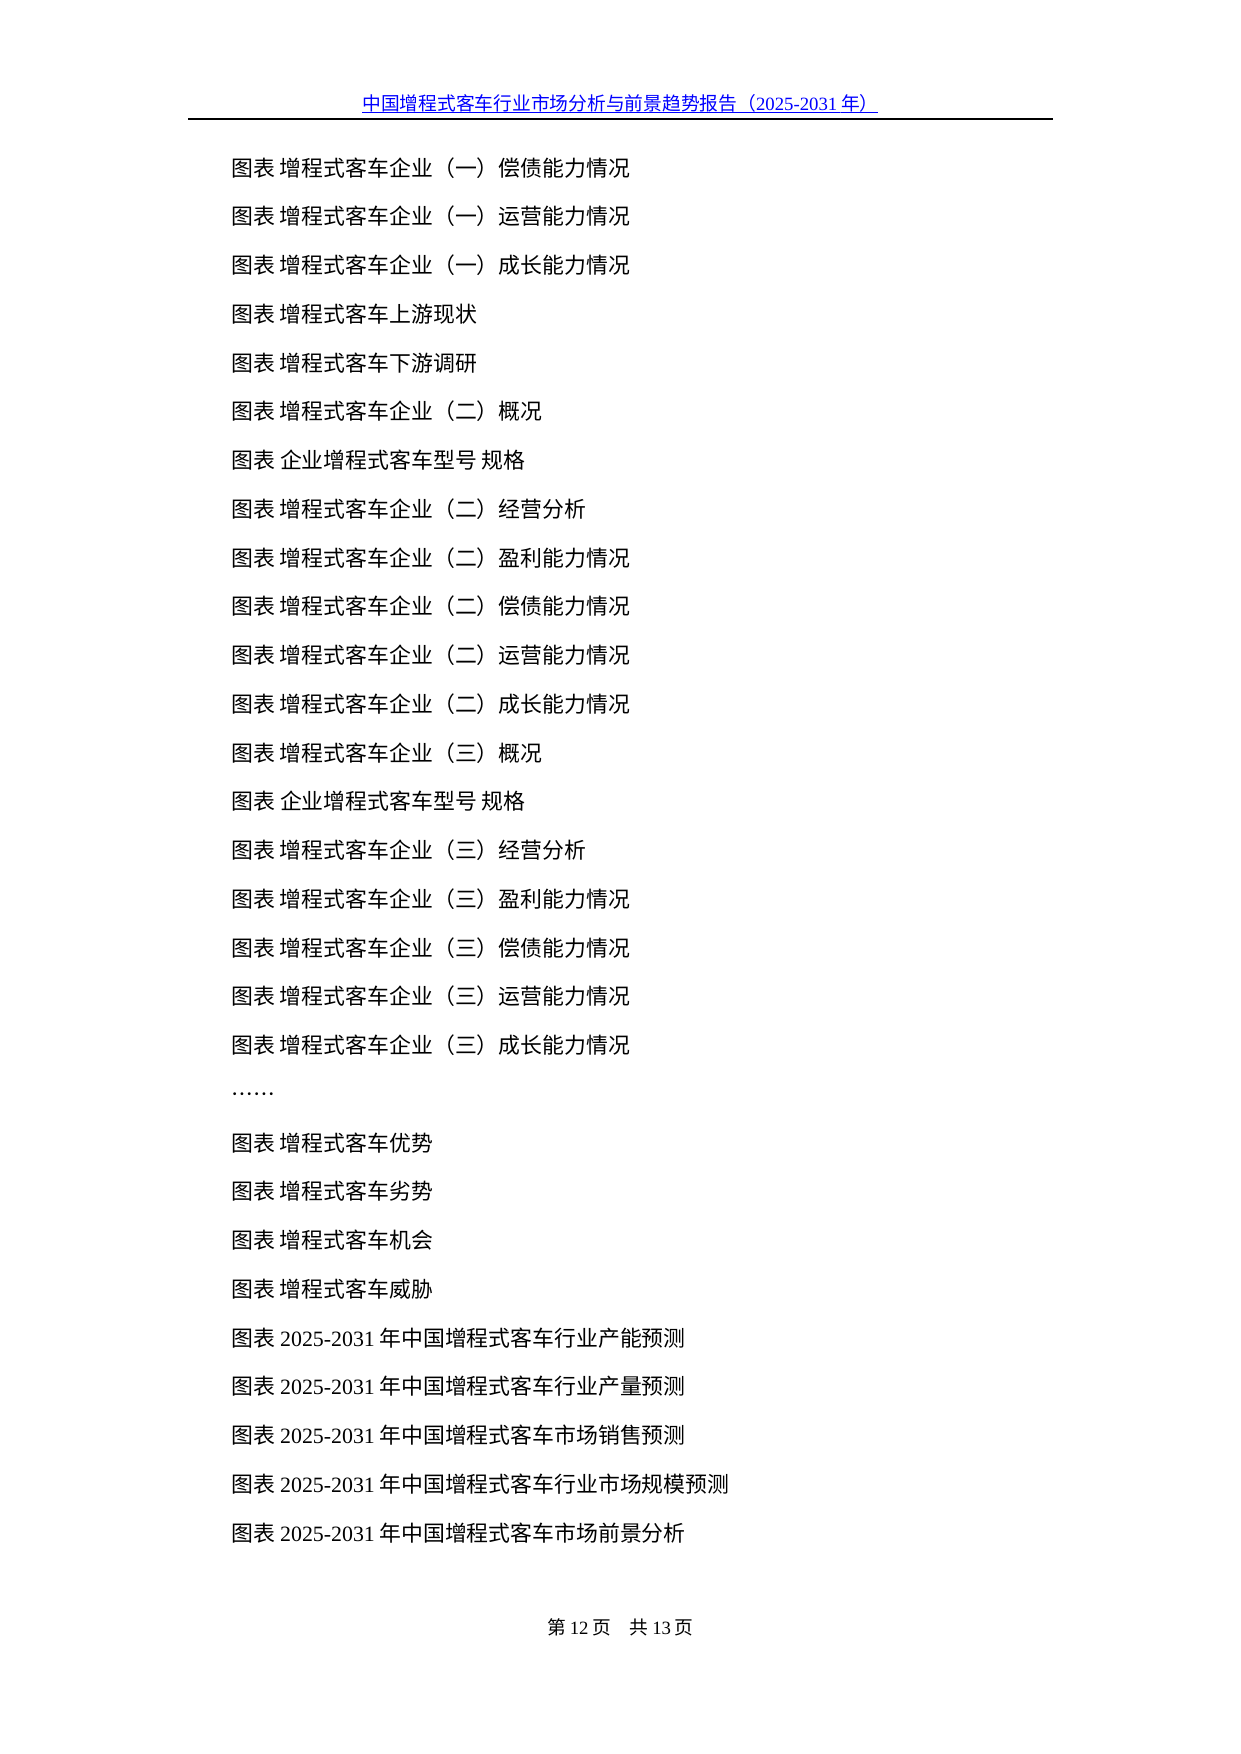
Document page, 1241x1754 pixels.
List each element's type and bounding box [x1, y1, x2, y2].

text [187, 150, 1053, 1548]
